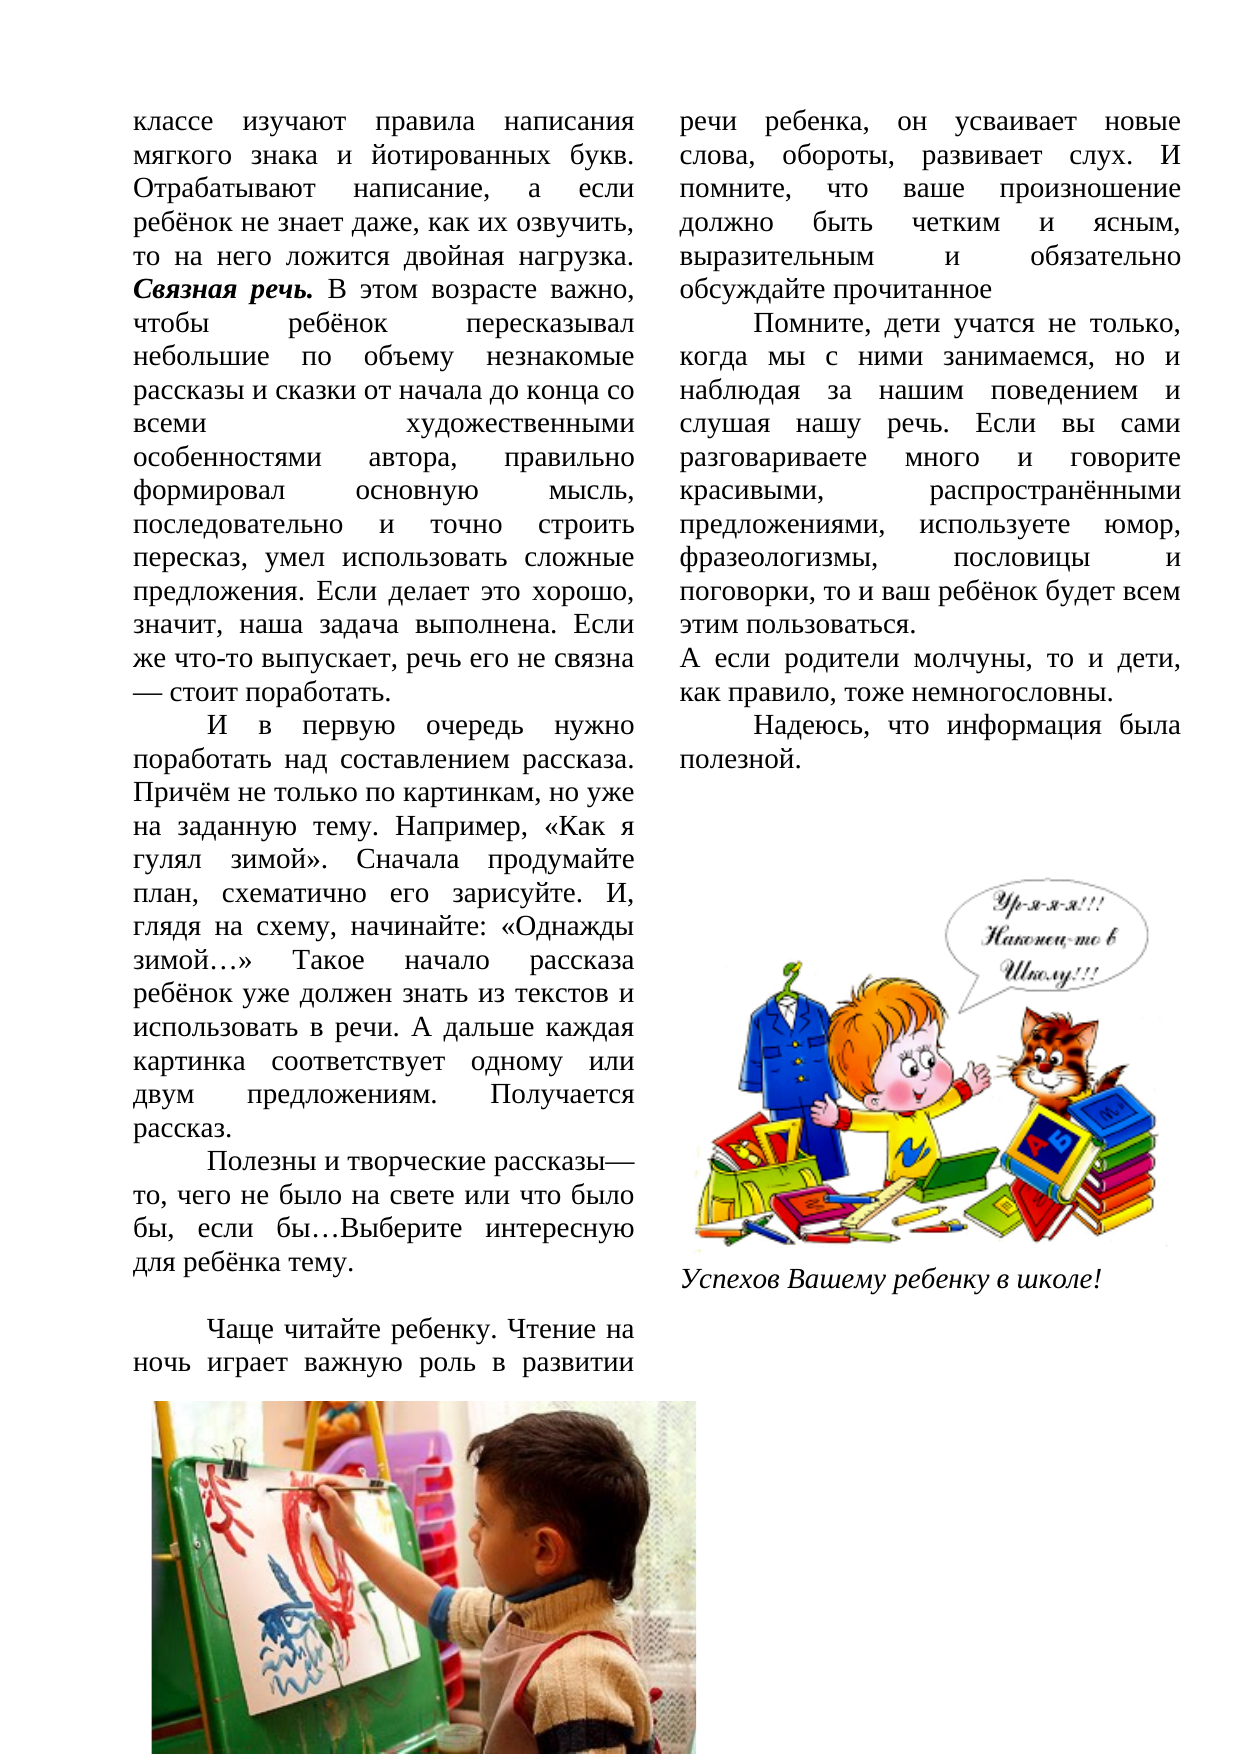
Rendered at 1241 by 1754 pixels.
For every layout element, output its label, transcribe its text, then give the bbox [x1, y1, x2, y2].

text Чаще читайте ребенку. Чтение на ночь играет важную роль в развитии речи ребенка, он усваивает новые слова, обороты, развивает слух. И помните, что ваше произношение должно быть четким и ясным, выразительным и обязательно обсуждайте прочитанное [679, 103, 1181, 305]
text Надеюсь, что информация была полезной. [679, 707, 1181, 774]
text Помните, дети учатся не только, когда мы с ними занимаемся, но и наблюдая за нашим поведением и слушая нашу речь. Если вы сами разговариваете много и говорите красивыми, распространёнными предложениями, используете юмор, фразеологизмы, пословицы и поговорки, то и ваш ребёнок будет всем этим пользоваться. [679, 305, 1181, 640]
text И в первую очередь нужно поработать над составлением рассказа. Причём не только по картинкам, но уже на заданную тему. Например, «Как я гулял зимой». Сначала продумайте план, схематично его зарисуйте. И, глядя на схему, начинайте: «Однажды зимой…» Такое начало рассказа ребёнок уже должен знать из текстов и использовать в речи. А дальше каждая картинка соответствует одному или двум предложениям. Получается рассказ. Полезны и творческие рассказы— то, чего не было на свете или что было бы, если бы…Выберите интересную для ребёнка тему. [133, 707, 635, 1277]
text А если родители молчуны, то и дети, как правило, тоже немногословны. [679, 640, 1181, 707]
picture [151, 1401, 697, 1754]
picture [670, 873, 1169, 1261]
text Чаще читайте ребенку. Чтение на ночь играет важную роль в развитии речи ребенка, он усваивает новые слова, обороты, развивает слух. И помните, что ваше произношение должно быть четким и ясным, выразительным и обязательно обсуждайте прочитанное [133, 1311, 635, 1378]
